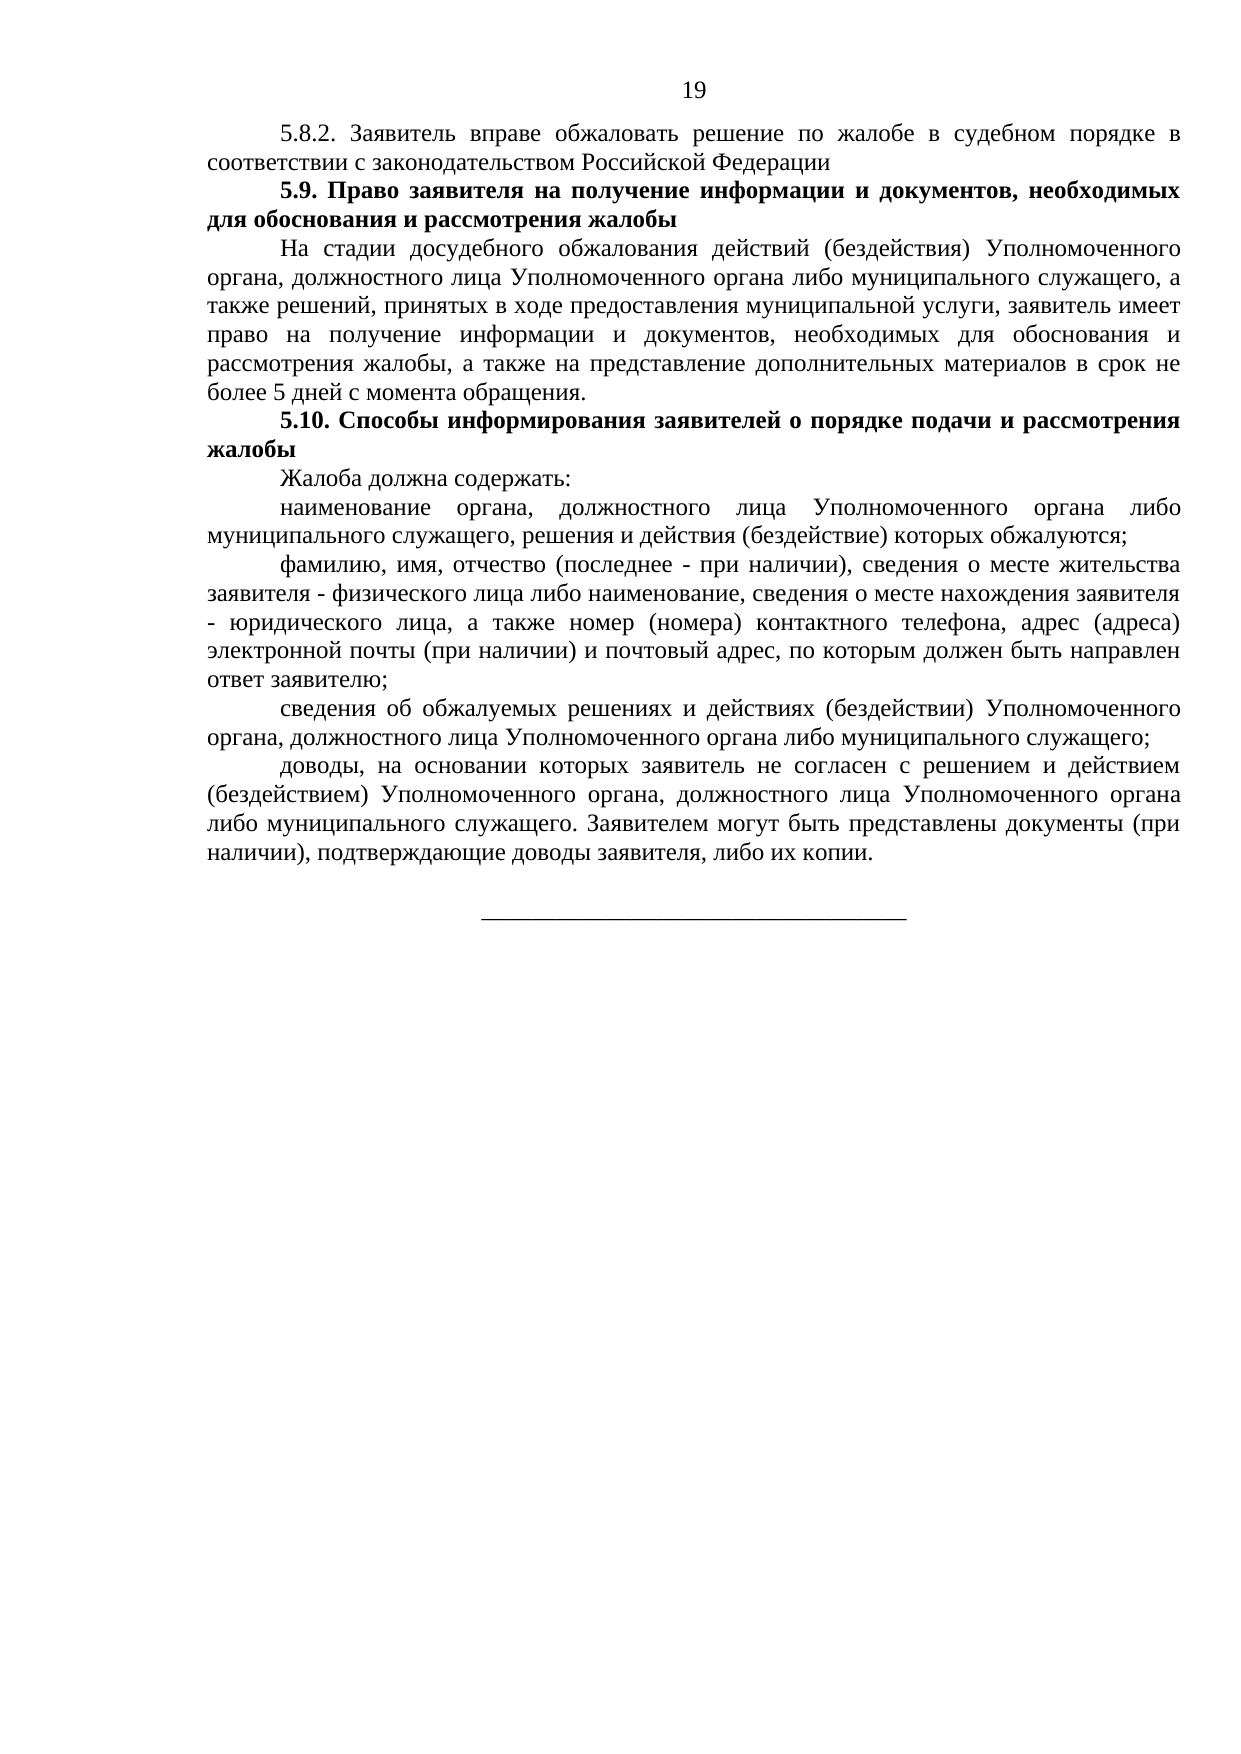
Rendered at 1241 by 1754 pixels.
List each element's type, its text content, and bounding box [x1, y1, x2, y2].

text __________________________________ [207, 894, 1181, 923]
text сведения об обжалуемых решениях и действиях (бездействии) Уполномоченного органа, должностного лица Уполномоченного органа либо муниципального служащего; [207, 693, 1181, 751]
text фамилию, имя, отчество (последнее - при наличии), сведения о месте жительства заявителя - физического лица либо наименование, сведения о месте нахождения заявителя - юридического лица, а также номер (номера) контактного телефона, адрес (адреса) электронной почты (при наличии) и почтовый адрес, по которым должен быть направлен ответ заявителю; [207, 549, 1181, 693]
text 5.9. Право заявителя на получение информации и документов, необходимых для обоснования и рассмотрения жалобы [207, 176, 1181, 233]
text наименование органа, должностного лица Уполномоченного органа либо муниципального служащего, решения и действия (бездействие) которых обжалуются; [207, 492, 1181, 549]
text На стадии досудебного обжалования действий (бездействия) Уполномоченного органа, должностного лица Уполномоченного органа либо муниципального служащего, а также решений, принятых в ходе предоставления муниципальной услуги, заявитель имеет право на получение информации и документов, необходимых для обоснования и рассмотрения жалобы, а также на представление дополнительных материалов в срок не более 5 дней с момента обращения. [207, 233, 1181, 406]
text Жалоба должна содержать: [207, 463, 1181, 492]
text 5.8.2. Заявитель вправе обжаловать решение по жалобе в судебном порядке в соответствии с законодательством Российской Федерации [207, 118, 1181, 176]
text доводы, на основании которых заявитель не согласен с решением и действием (бездействием) Уполномоченного органа, должностного лица Уполномоченного органа либо муниципального служащего. Заявителем могут быть представлены документы (при наличии), подтверждающие доводы заявителя, либо их копии. [207, 751, 1181, 866]
text 5.10. Способы информирования заявителей о порядке подачи и рассмотрения жалобы [207, 406, 1181, 463]
